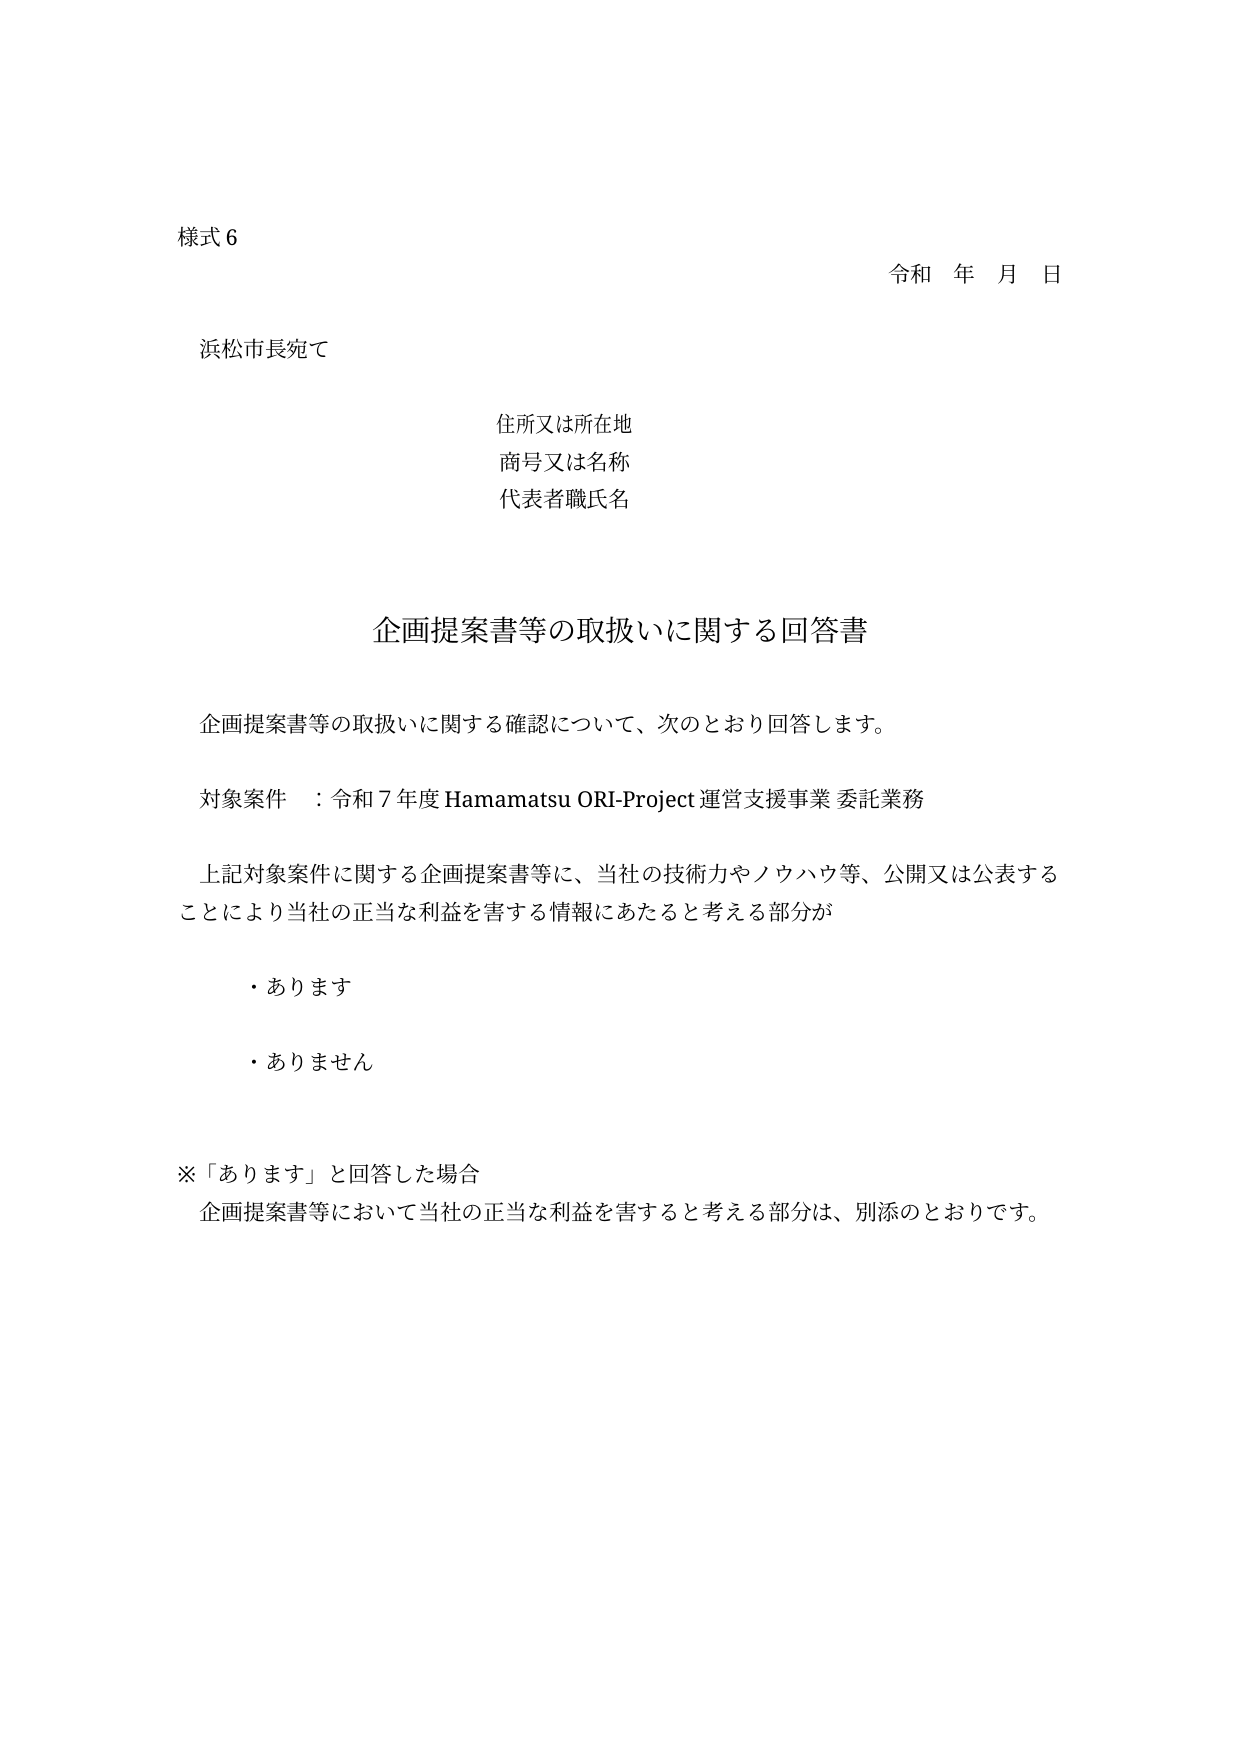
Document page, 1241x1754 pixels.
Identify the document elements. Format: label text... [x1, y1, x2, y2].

text 商号又は名称 [177, 442, 1063, 479]
text ・あります [177, 967, 1063, 1004]
text ・ありません [177, 1042, 1063, 1079]
text 上記対象案件に関する企画提案書等に、当社の技術力やノウハウ等、公開又は公表することにより当社の正当な利益を害する情報にあたると考える部分が [177, 854, 1063, 929]
text 代表者職氏名 [177, 479, 1063, 517]
text 浜松市長宛て [177, 329, 1063, 367]
text ※「あります」と回答した場合 [177, 1154, 1063, 1192]
text 令和 年 月 日 [177, 254, 1063, 292]
text 住所又は所在地 [177, 404, 1063, 442]
text 様式6 [177, 217, 1063, 254]
text 企画提案書等の取扱いに関する確認について、次のとおり回答します。 [177, 704, 1063, 742]
text 企画提案書等の取扱いに関する回答書 [177, 592, 1063, 667]
text 対象案件 ：令和７年度Hamamatsu ORI-Project運営支援事業 委託業務 [177, 779, 1063, 817]
text 企画提案書等において当社の正当な利益を害すると考える部分は、別添のとおりです。 [199, 1192, 1063, 1229]
